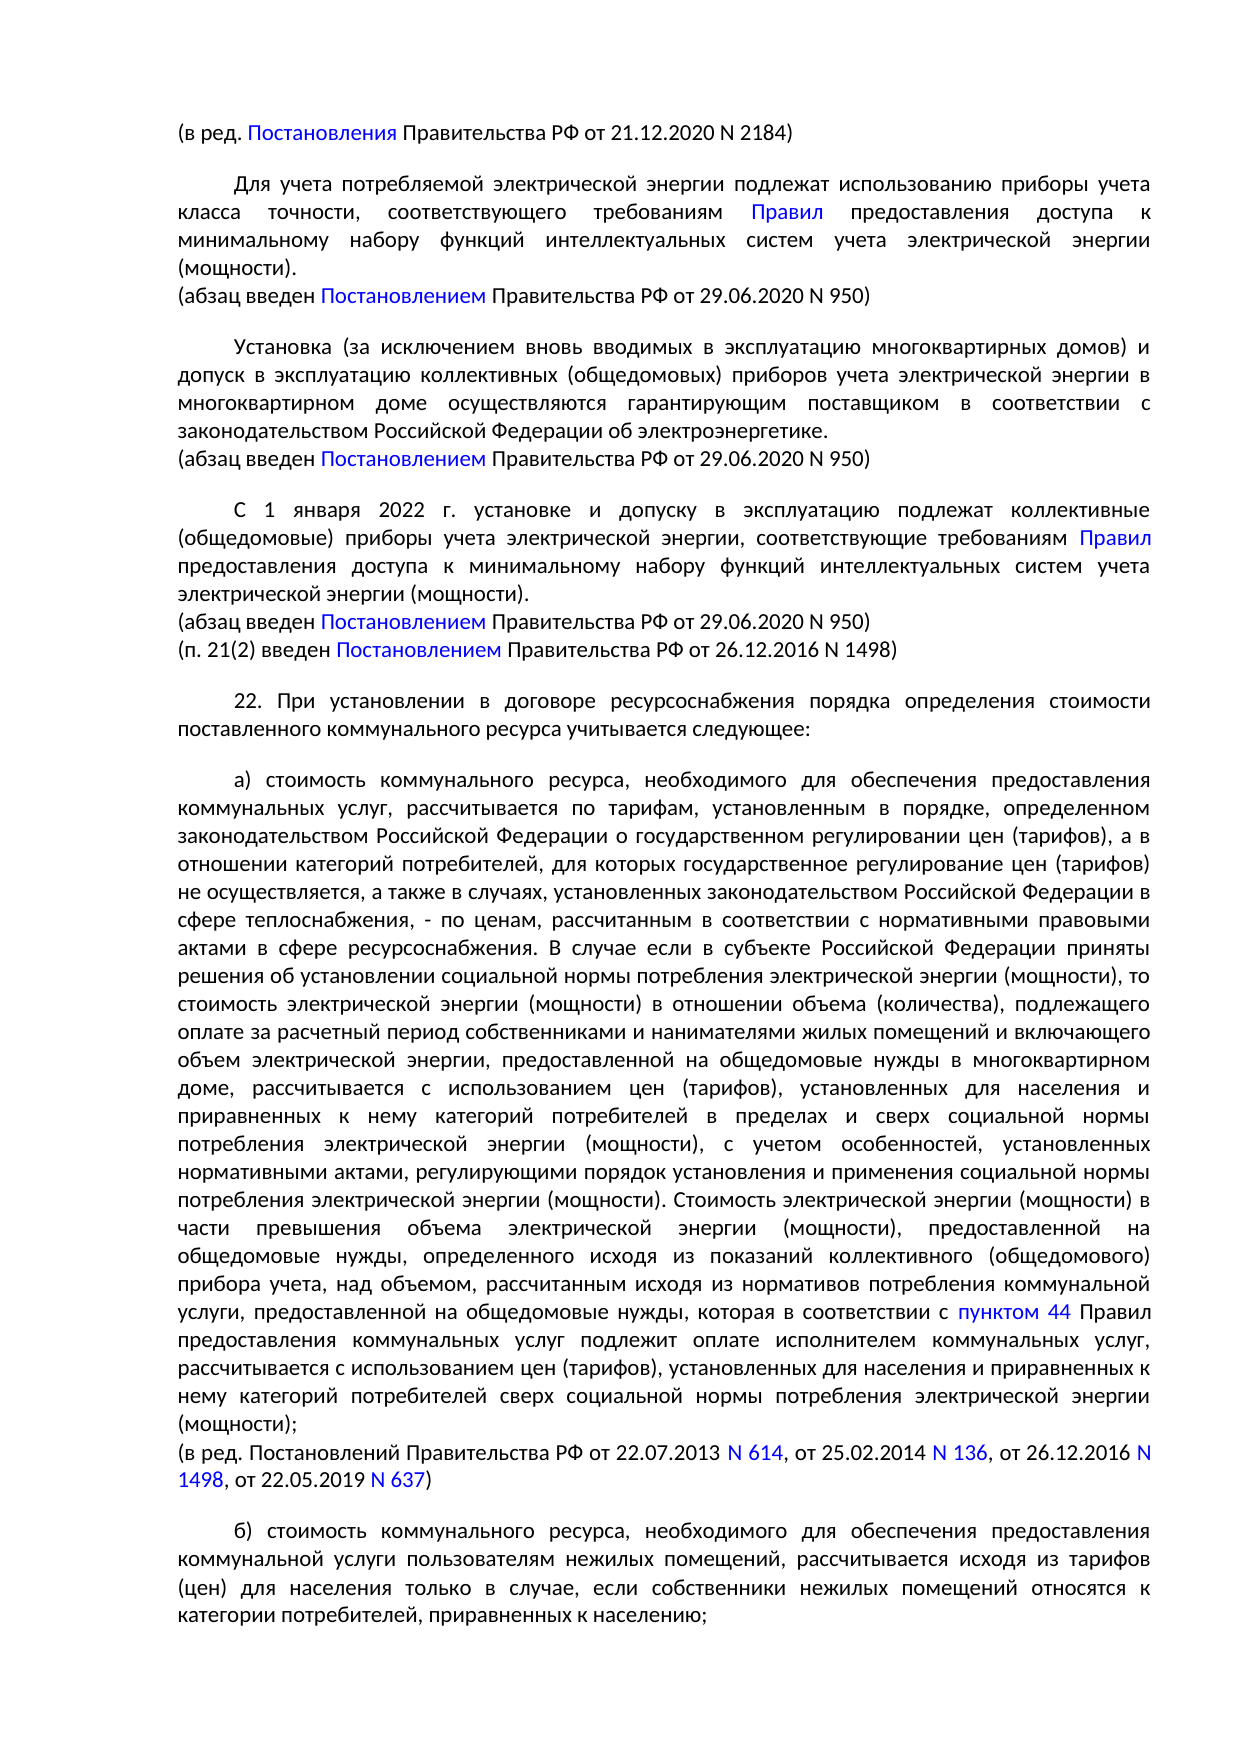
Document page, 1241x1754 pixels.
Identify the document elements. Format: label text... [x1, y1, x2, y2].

text Для учета потребляемой электрической энергии подлежат использованию приборы учета класса точности, соответствующего требованиям Правил предоставления доступа к минимальному набору функций интеллектуальных систем учета электрической энергии (мощности). [177, 169, 1152, 281]
text (абзац введен Постановлением Правительства РФ от 29.06.2020 N 950) [177, 444, 1152, 472]
text Установка (за исключением вновь вводимых в эксплуатацию многоквартирных домов) и допуск в эксплуатацию коллективных (общедомовых) приборов учета электрической энергии в многоквартирном доме осуществляются гарантирующим поставщиком в соответствии с законодательством Российской Федерации об электроэнергетике. [177, 332, 1152, 444]
text (в ред. Постановления Правительства РФ от 21.12.2020 N 2184) [177, 118, 1152, 146]
text (абзац введен Постановлением Правительства РФ от 29.06.2020 N 950) [177, 281, 1152, 309]
text С 1 января 2022 г. установке и допуску в эксплуатацию подлежат коллективные (общедомовые) приборы учета электрической энергии, соответствующие требованиям Правил предоставления доступа к минимальному набору функций интеллектуальных систем учета электрической энергии (мощности). [177, 495, 1152, 607]
text а) стоимость коммунального ресурса, необходимого для обеспечения предоставления коммунальных услуг, рассчитывается по тарифам, установленным в порядке, определенном законодательством Российской Федерации о государственном регулировании цен (тарифов), а в отношении категорий потребителей, для которых государственное регулирование цен (тарифов) не осуществляется, а также в случаях, установленных законодательством Российской Федерации в сфере теплоснабжения, - по ценам, рассчитанным в соответствии с нормативными правовыми актами в сфере ресурсоснабжения. В случае если в субъекте Российской Федерации приняты решения об установлении социальной нормы потребления электрической энергии (мощности), то стоимость электрической энергии (мощности) в отношении объема (количества), подлежащего оплате за расчетный период собственниками и нанимателями жилых помещений и включающего объем электрической энергии, предоставленной на общедомовые нужды в многоквартирном доме, рассчитывается с использованием цен (тарифов), установленных для населения и приравненных к нему категорий потребителей в пределах и сверх социальной нормы потребления электрической энергии (мощности), с учетом особенностей, установленных нормативными актами, регулирующими порядок установления и применения социальной нормы потребления электрической энергии (мощности). Стоимость электрической энергии (мощности) в части превышения объема электрической энергии (мощности), предоставленной на общедомовые нужды, определенного исходя из показаний коллективного (общедомового) прибора учета, над объемом, рассчитанным исходя из нормативов потребления коммунальной услуги, предоставленной на общедомовые нужды, которая в соответствии с пунктом 44 Правил предоставления коммунальных услуг подлежит оплате исполнителем коммунальных услуг, рассчитывается с использованием цен (тарифов), установленных для населения и приравненных к нему категорий потребителей сверх социальной нормы потребления электрической энергии (мощности); [177, 765, 1152, 1438]
text (п. 21(2) введен Постановлением Правительства РФ от 26.12.2016 N 1498) [177, 635, 1152, 663]
text 22. При установлении в договоре ресурсоснабжения порядка определения стоимости поставленного коммунального ресурса учитывается следующее: [177, 686, 1152, 742]
text (в ред. Постановлений Правительства РФ от 22.07.2013 N 614, от 25.02.2014 N 136, от 26.12.2016 N 1498, от 22.05.2019 N 637) [177, 1438, 1152, 1494]
text б) стоимость коммунального ресурса, необходимого для обеспечения предоставления коммунальной услуги пользователям нежилых помещений, рассчитывается исходя из тарифов (цен) для населения только в случае, если собственники нежилых помещений относятся к категории потребителей, приравненных к населению; [177, 1517, 1152, 1629]
text (абзац введен Постановлением Правительства РФ от 29.06.2020 N 950) [177, 607, 1152, 635]
